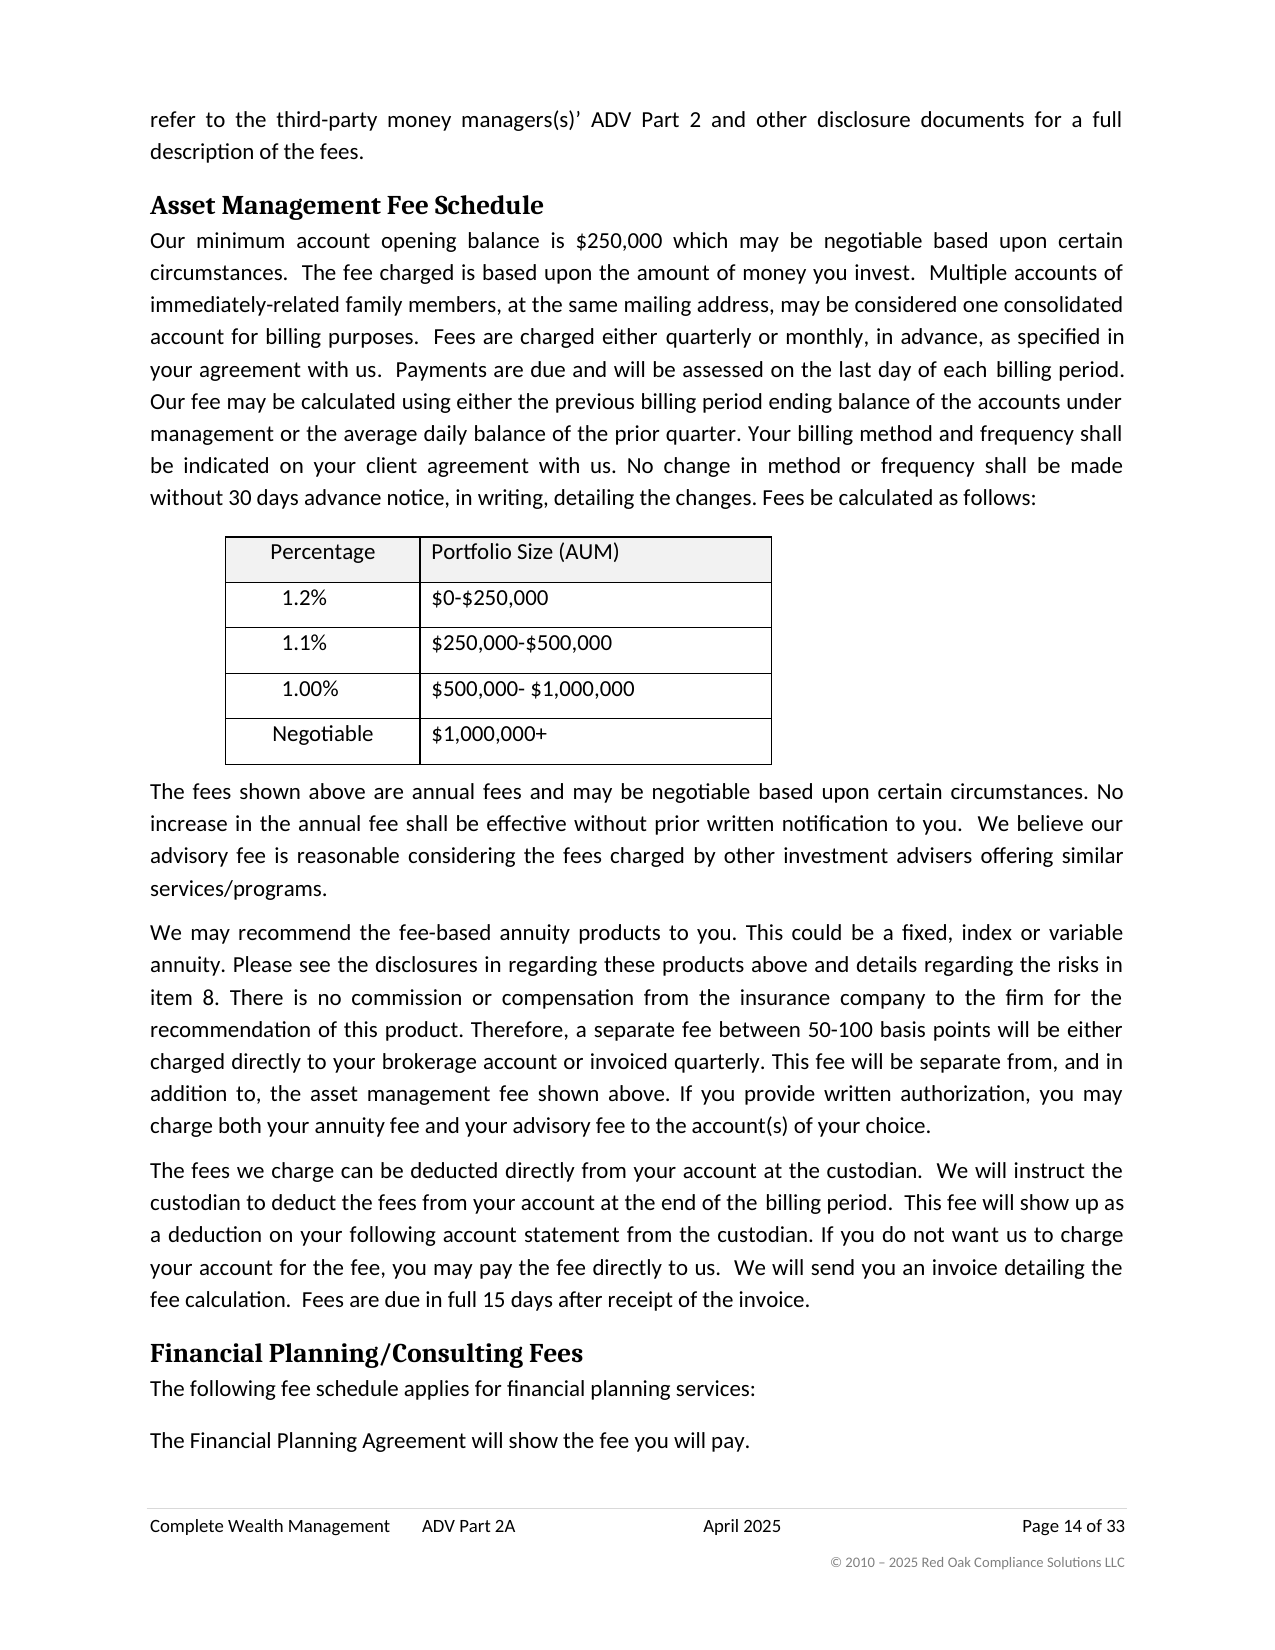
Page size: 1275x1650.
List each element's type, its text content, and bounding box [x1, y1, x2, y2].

text Our minimum account opening balance is $250,000 which may be negotiable based upon certain circumstances. The fee charged is based upon the amount of money you invest. Multiple accounts of immediately-related family members, at the same mailing address, may be considered one consolidated account for billing purposes. Fees are charged either quarterly or monthly, in advance, as specified in your agreement with us. Payments are due and will be assessed on the last day of each billing period. Our fee may be calculated using either the previous billing period ending balance of the accounts under management or the average daily balance of the prior quarter. Your billing method and frequency shall be indicated on your client agreement with us. No change in method or frequency shall be made without 30 days advance notice, in writing, detailing the changes. Fees be calculated as follows: [150, 226, 1125, 511]
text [150, 105, 1125, 165]
table_cell 1.1% [226, 628, 419, 673]
text The fees shown above are annual fees and may be negotiable based upon certain circumstances. No increase in the annual fee shall be effective without prior written notification to you. We believe our advisory fee is reasonable considering the fees charged by other investment advisers offering similar services/programs. [150, 777, 1125, 902]
table_cell Negotiable [226, 719, 419, 763]
text The following fee schedule applies for financial planning services: [150, 1374, 1125, 1402]
table_cell $1,000,000+ [421, 719, 771, 763]
table_header Portfolio Size (AUM) [421, 538, 771, 582]
text The Financial Planning Agreement will show the fee you will pay. [150, 1427, 1125, 1455]
text We may recommend the fee-based annuity products to you. This could be a fixed, index or variable annuity. Please see the disclosures in regarding these products above and details regarding the risks in item 8. There is no commission or compensation from the insurance company to the firm for the recommendation of this product. Therefore, a separate fee between 50-100 basis points will be either charged directly to your brokerage account or invoiced quarterly. This fee will be separate from, and in addition to, the asset management fee shown above. If you provide written authorization, you may charge both your annuity fee and your advisory fee to the account(s) of your choice. [150, 918, 1125, 1139]
table_header Percentage [226, 538, 419, 582]
subtitle Financial Planning/Consulting Fees [150, 1338, 1125, 1369]
text The fees we charge can be deducted directly from your account at the custodian. We will instruct the custodian to deduct the fees from your account at the end of the billing period. This fee will show up as a deduction on your following account statement from the custodian. If you do not want us to charge your account for the fee, you may pay the fee directly to us. We will send you an invoice detailing the fee calculation. Fees are due in full 15 days after receipt of the invoice. [150, 1156, 1125, 1313]
table_cell 1.00% [226, 674, 419, 718]
subtitle Asset Management Fee Schedule [150, 190, 1125, 221]
table_cell 1.2% [226, 583, 419, 627]
table_cell $0-$250,000 [421, 583, 771, 627]
table_cell $500,000- $1,000,000 [421, 674, 771, 718]
table_cell $250,000-$500,000 [421, 628, 771, 673]
